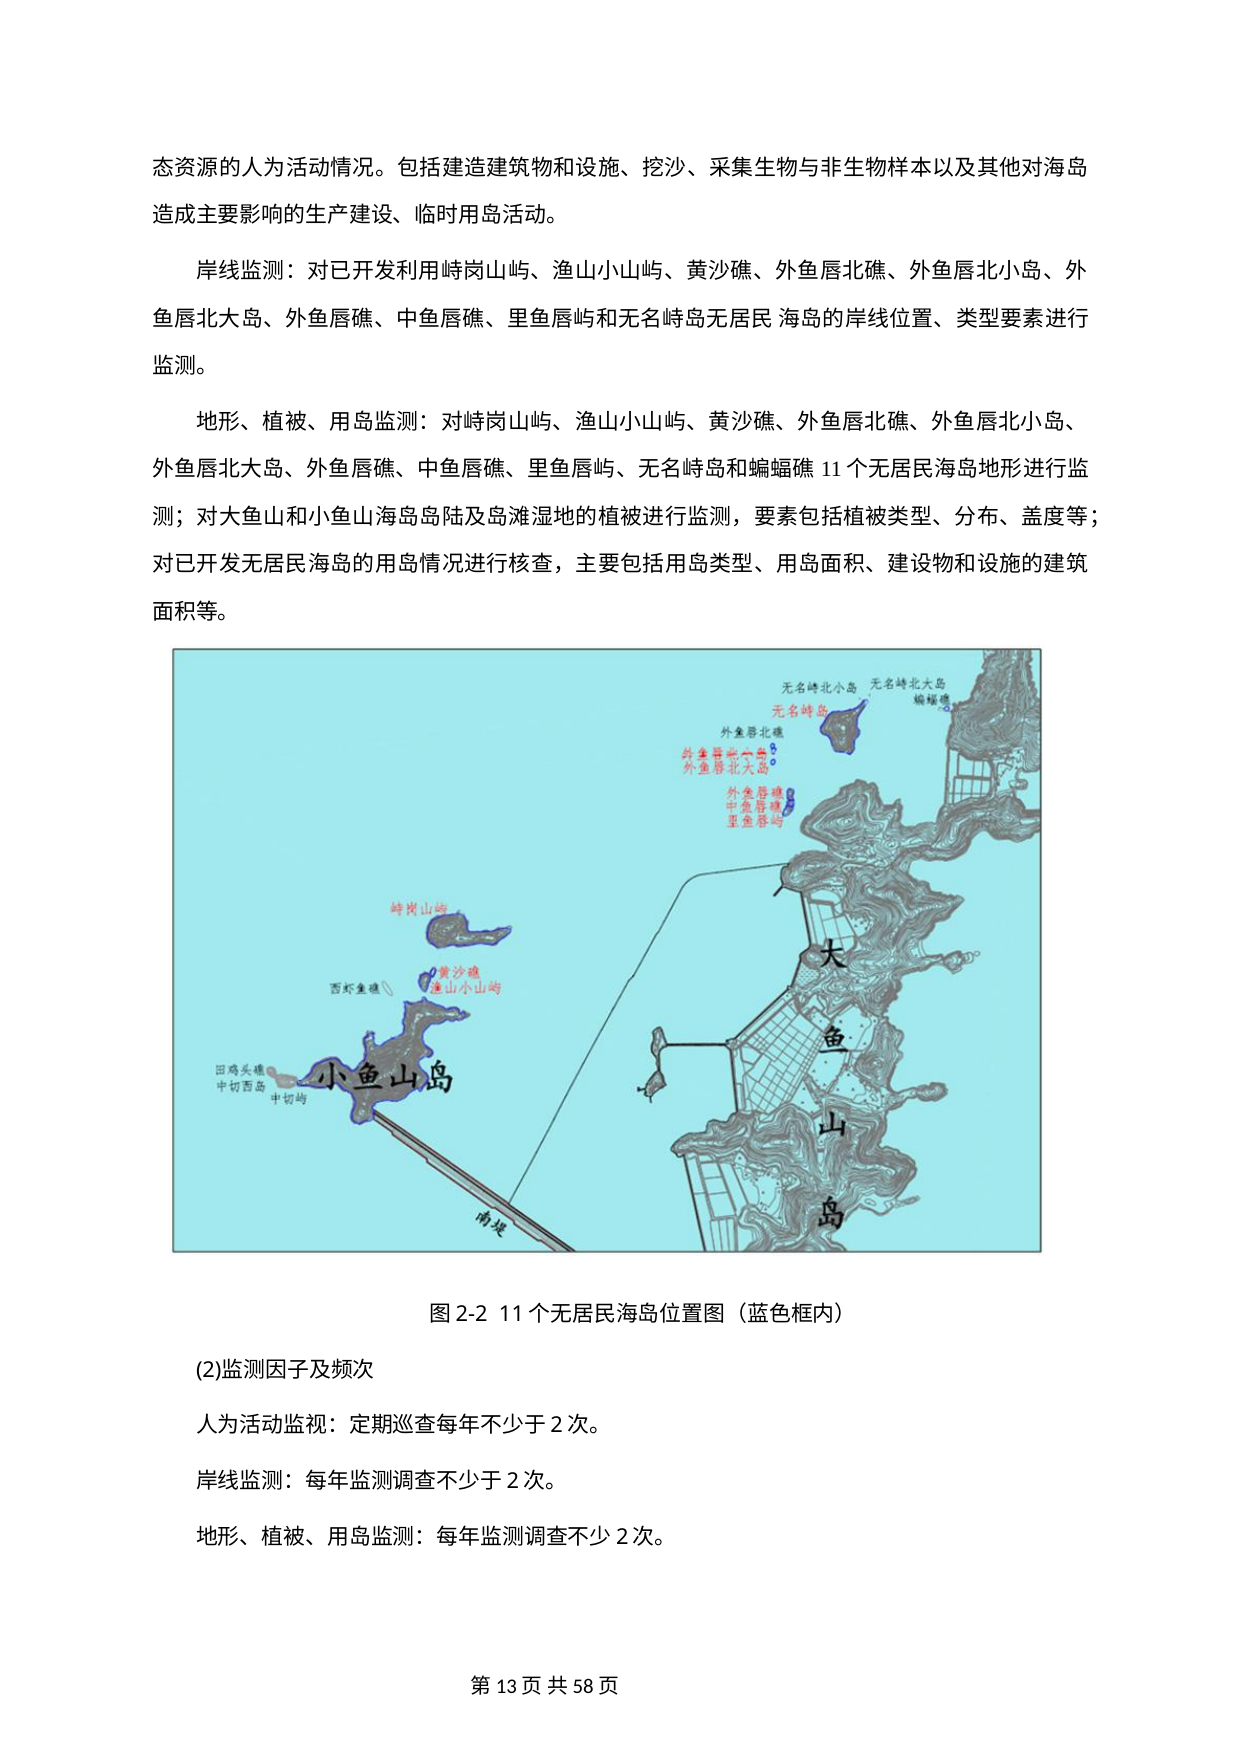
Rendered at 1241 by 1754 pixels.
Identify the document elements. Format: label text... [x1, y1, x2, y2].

text 人为活动监视：定期巡查每年不少于2次。 [152, 1407, 1089, 1439]
text 岸线监测：每年监测调查不少于2次。 [152, 1463, 1089, 1495]
text (2)监测因子及频次 [152, 1352, 1089, 1383]
picture [169, 645, 1045, 1256]
text 地形、植被、用岛监测：每年监测调查不少2次。 [152, 1519, 1089, 1551]
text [152, 150, 1089, 229]
text 岸线监测：对已开发利用峙岗山屿、渔山小山屿、黄沙礁、外鱼唇北礁、外鱼唇北小岛、外鱼唇北大岛、外鱼唇礁、中鱼唇礁、里鱼唇屿和无名峙岛无居民 海岛的岸线位置、类型要素进行监测。 [152, 253, 1089, 380]
text 地形、植被、用岛监测：对峙岗山屿、渔山小山屿、黄沙礁、外鱼唇北礁、外鱼唇北小岛、外鱼唇北大岛、外鱼唇礁、中鱼唇礁、里鱼唇屿、无名峙岛和蝙蝠礁11个无居民海岛地形进行监测；对大鱼山和小鱼山海岛岛陆及岛滩湿地的植被进行监测，要素包括植被类型、分布、盖度等；对已开发无居民海岛的用岛情况进行核查，主要包括用岛类型、用岛面积、建设物和设施的建筑面积等。 [152, 404, 1089, 625]
